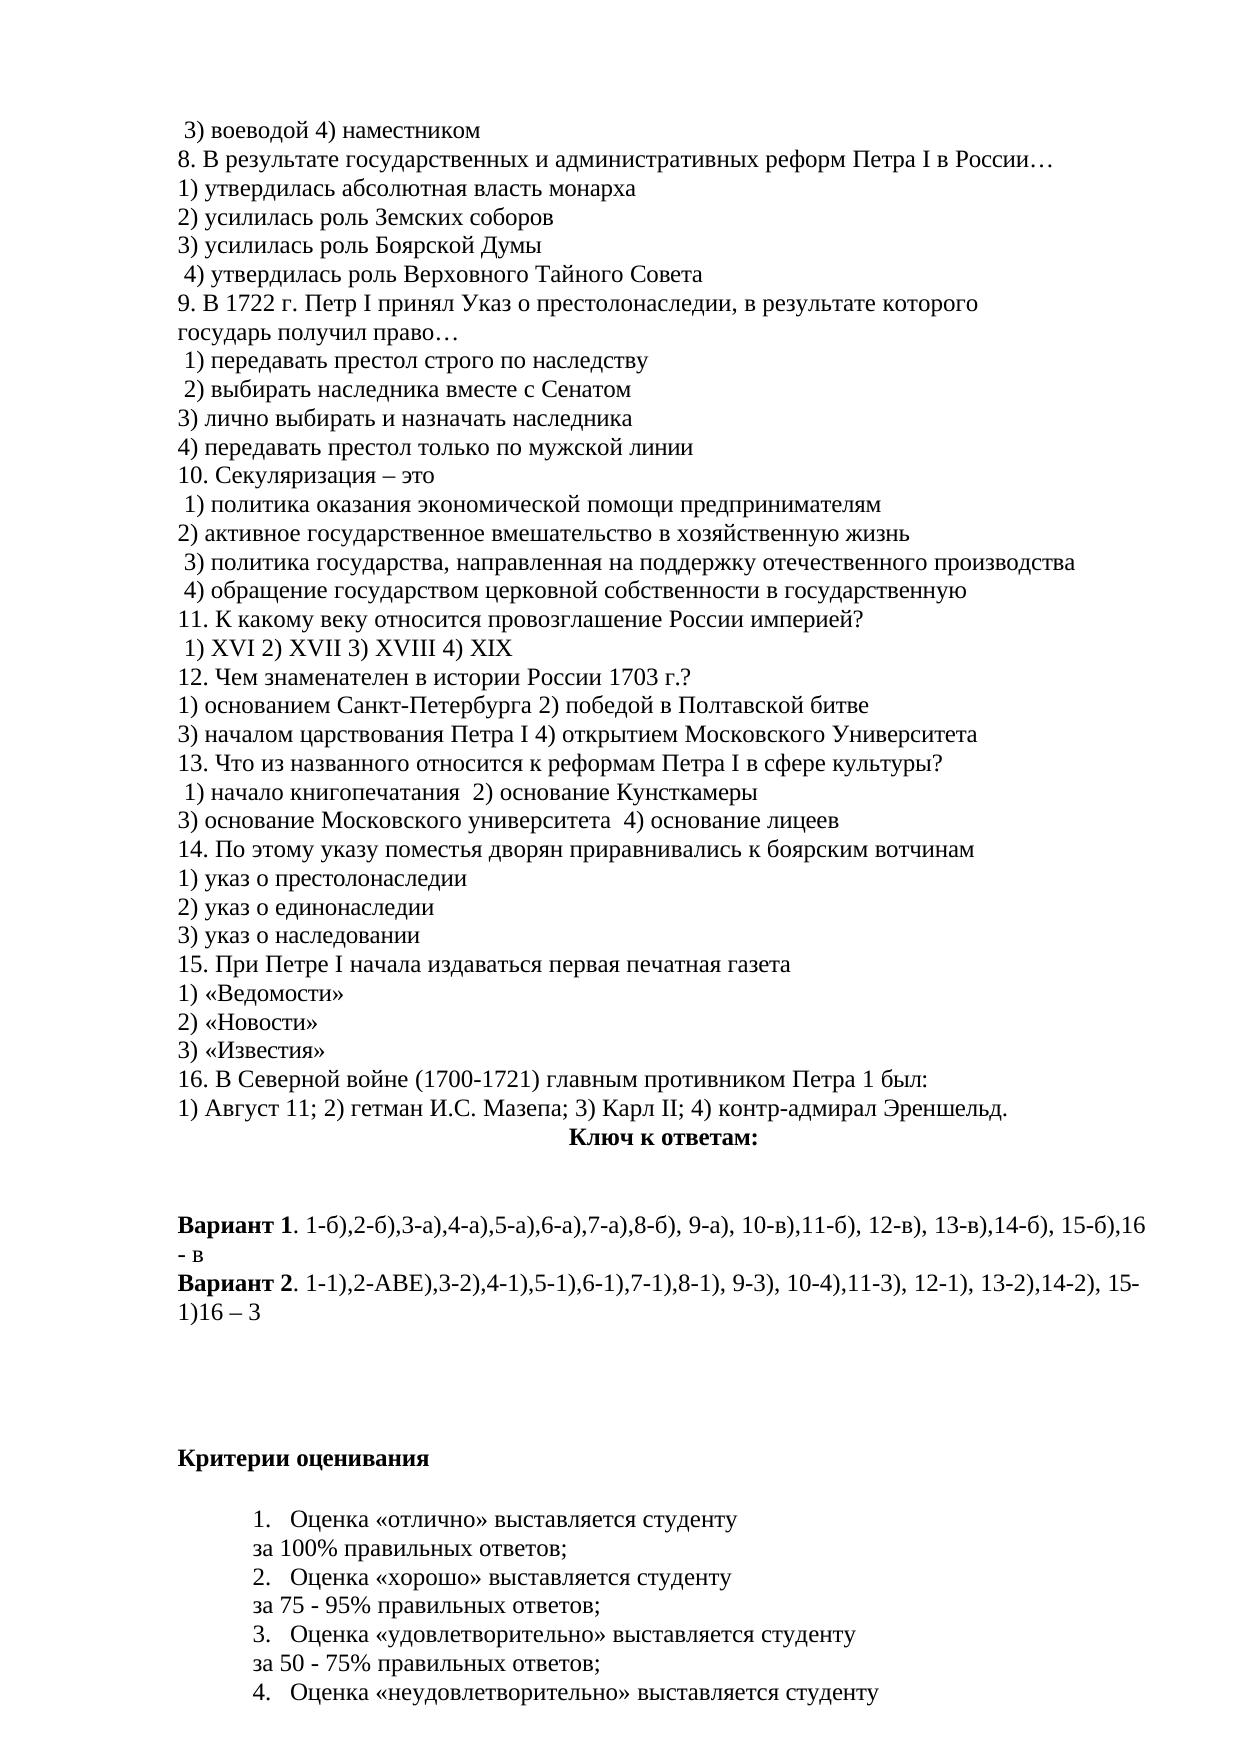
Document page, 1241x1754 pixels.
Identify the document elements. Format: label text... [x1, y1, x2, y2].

list Оценка «неудовлетворительно» выставляется студенту [252, 1677, 1240, 1705]
text 1) XVI 2) XVII 3) XVIII 4) XIX [183, 633, 1240, 662]
text 1) начало книгопечатания 2) основание Кунсткамеры [183, 777, 1240, 805]
list указ о единонаследии [177, 892, 1240, 920]
text 3) воеводой 4) наместником [183, 115, 1240, 144]
list Что из названного относится к реформам Петра I в сфере культуры? [177, 748, 1240, 777]
list Оценка «отлично» выставляется студенту за 100% правильных ответов; [252, 1504, 738, 1562]
list указ о престолонаследии [177, 863, 1240, 892]
list «Ведомости» [177, 978, 1240, 1007]
text Вариант 2. 1-1),2-АВЕ),3-2),4-1),5-1),6-1),7-1),8-1), 9-3), 10-4),11-3), 12-1), 13-2),14-2), 15- [177, 1268, 1240, 1297]
list Секуляризация – это [177, 460, 1240, 489]
list усилилась роль Земских соборов [177, 202, 1240, 230]
list политика государства, направленная на поддержку отечественного производства [183, 547, 1240, 575]
list По этому указу поместья дворян приравнивались к боярским вотчинам [177, 834, 1240, 863]
list передавать престол только по мужской линии [177, 432, 1240, 460]
list утвердилась абсолютная власть монарха [177, 173, 1240, 201]
text 3) началом царствования Петра I 4) открытием Московского Университета [177, 719, 1240, 748]
text - в [177, 1239, 1240, 1268]
list При Петре I начала издаваться первая печатная газета [177, 949, 1240, 978]
list политика оказания экономической помощи предпринимателям [183, 489, 1240, 518]
list В Северной войне (1700-1721) главным противником Петра 1 был: [177, 1064, 1240, 1093]
subtitle Ключ к ответам: [568, 1122, 1240, 1151]
list Оценка «хорошо» выставляется студенту за 75 - 95% правильных ответов; [252, 1562, 732, 1619]
list лично выбирать и назначать наследника [177, 403, 1240, 432]
list активное государственное вмешательство в хозяйственную жизнь [177, 518, 1240, 547]
list К какому веку относится провозглашение России империей? [177, 604, 1240, 633]
list обращение государством церковной собственности в государственную [183, 575, 1240, 604]
list Оценка «удовлетворительно» выставляется студенту за 50 - 75% правильных ответов; [252, 1619, 856, 1677]
list выбирать наследника вместе с Сенатом [183, 374, 1240, 403]
subtitle Критерии оценивания [177, 1443, 1240, 1472]
list Август 11; 2) гетман И.С. Мазепа; 3) Карл II; 4) контр-адмирал Эреншельд. [177, 1093, 1240, 1122]
list В результате государственных и административных реформ Петра I в России… [177, 144, 1240, 173]
text 1) основанием Санкт-Петербурга 2) победой в Полтавской битве [177, 690, 1240, 719]
list усилилась роль Боярской Думы [177, 230, 1240, 259]
list «Новости» [177, 1007, 1240, 1035]
list «Известия» [177, 1035, 1240, 1064]
text 3) основание Московского университета 4) основание лицеев [177, 805, 1240, 834]
list В 1722 г. Петр I принял Указ о престолонаследии, в результате которого государь получил право… [177, 288, 1078, 345]
list утвердилась роль Верховного Тайного Совета [183, 259, 1240, 288]
list указ о наследовании [177, 920, 1240, 949]
list передавать престол строго по наследству [183, 345, 1240, 374]
text 1)16 – 3 [177, 1297, 1240, 1326]
text Вариант 1. 1-б),2-б),3-а),4-а),5-а),6-а),7-а),8-б), 9-а), 10-в),11-б), 12-в), 13-в),14-б), 15-б),16 [177, 1211, 1240, 1239]
list Чем знаменателен в истории России 1703 г.? [177, 662, 1240, 690]
